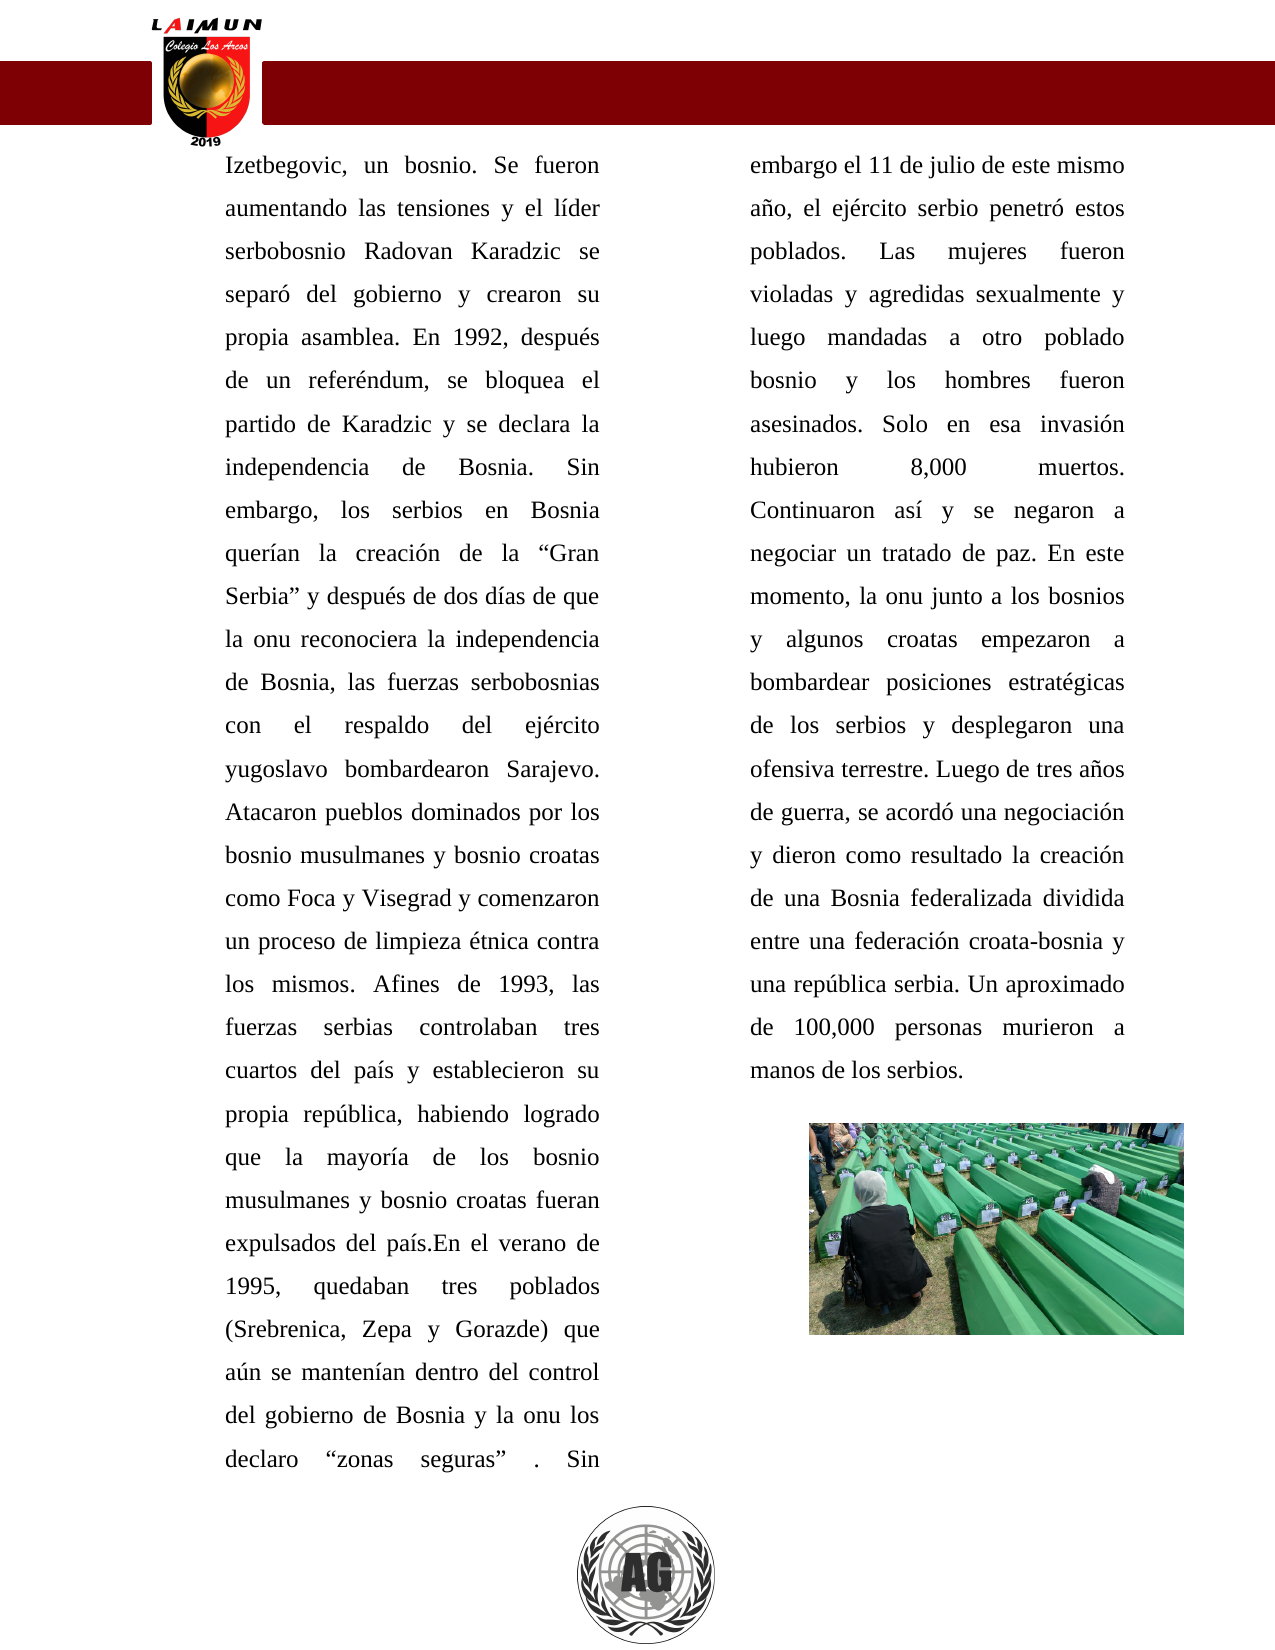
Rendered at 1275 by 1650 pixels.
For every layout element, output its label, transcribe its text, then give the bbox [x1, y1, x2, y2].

picture [577, 1506, 715, 1644]
picture [809, 1123, 1184, 1335]
picture [149, 15, 265, 149]
